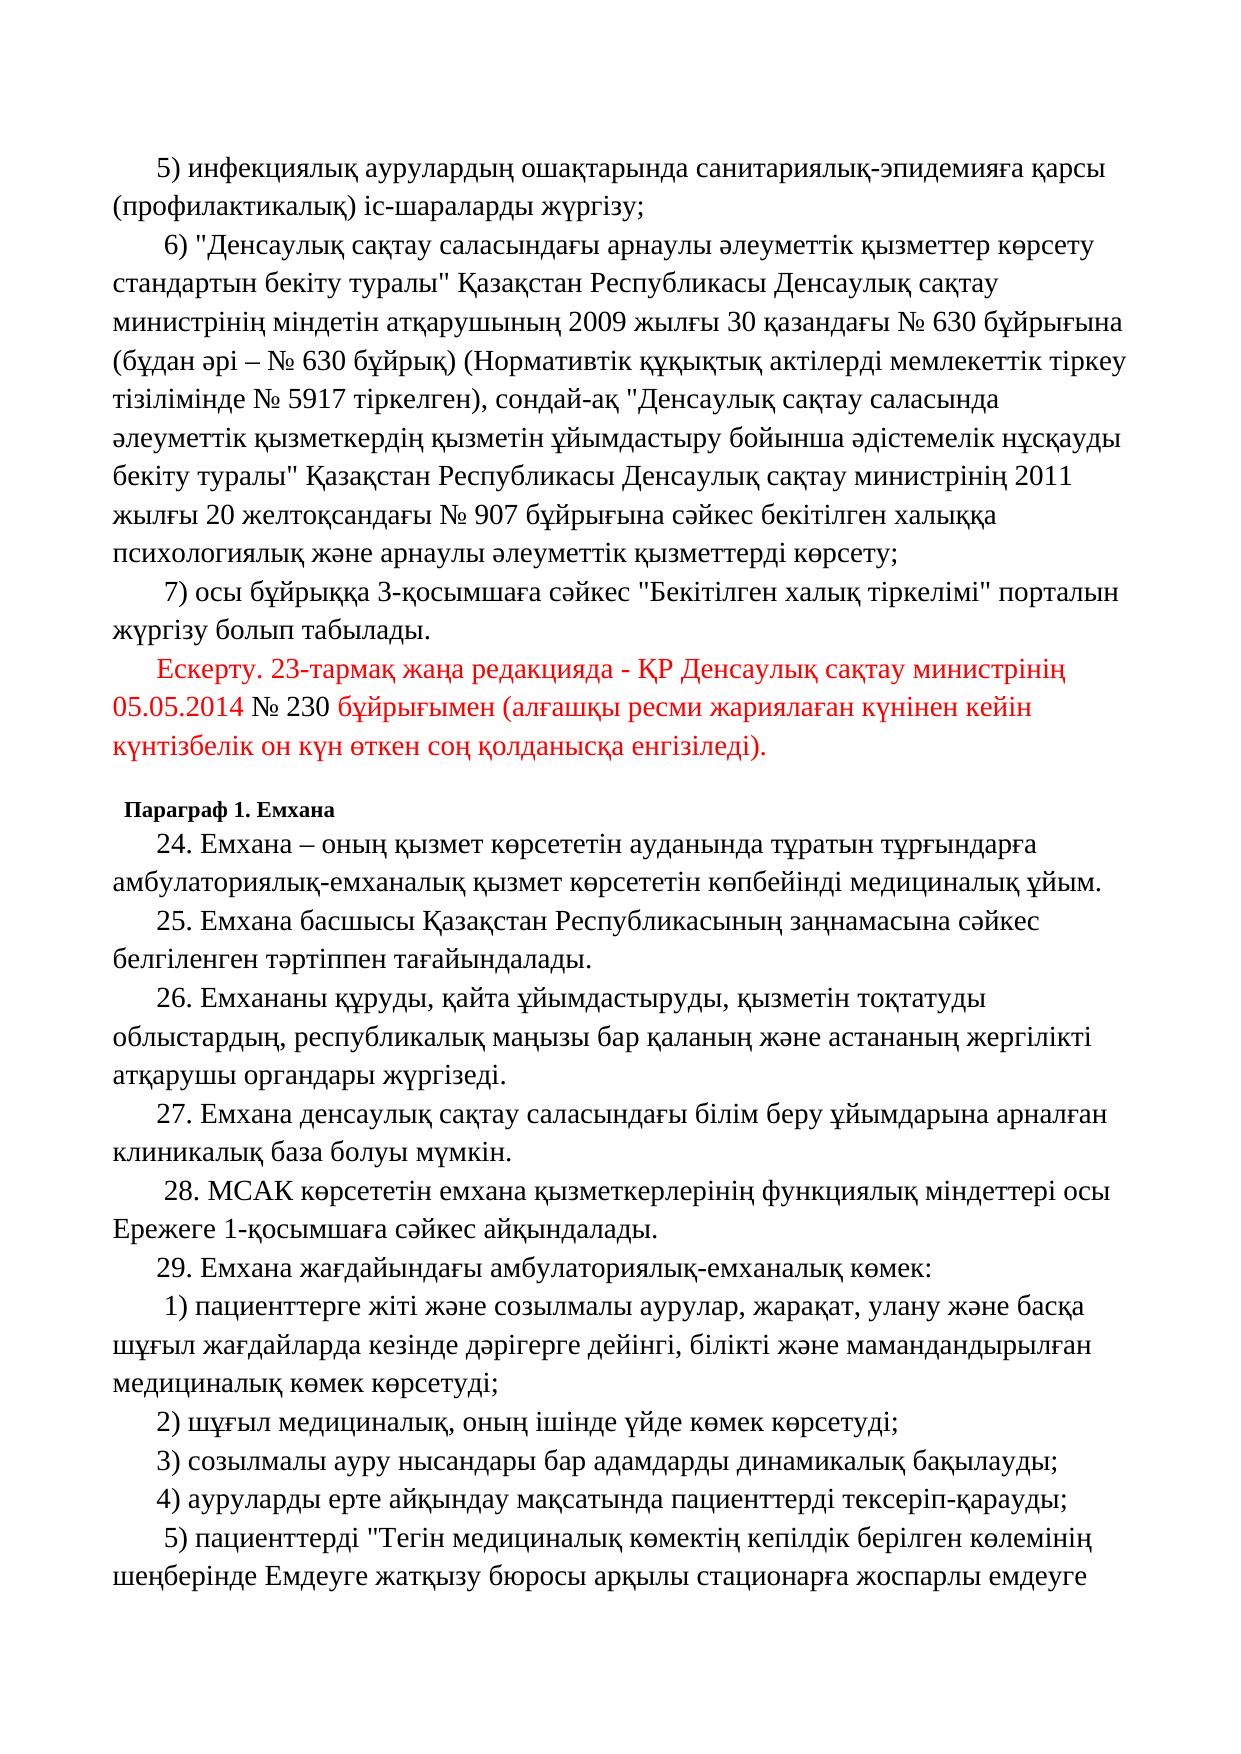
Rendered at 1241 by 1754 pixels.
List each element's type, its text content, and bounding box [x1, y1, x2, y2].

text Параграф 1. Емхана [112, 796, 1128, 822]
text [112, 1520, 1128, 1592]
text 24. Емхана – оның қызмет көрсететін ауданында тұратын тұрғындарға амбулаториялық-емханалық қызмет көрсететін көпбейінді медициналық ұйым. [112, 826, 1128, 898]
text 29. Емхана жағдайындағы амбулаториялық-емханалық көмек: [112, 1250, 1128, 1283]
text 25. Емхана басшысы Қазақстан Республикасының заңнамасына сәйкес белгіленген тәртіппен тағайындалады. [112, 903, 1128, 975]
text Ескерту. 23-тармақ жаңа редакцияда - ҚР Денсаулық сақтау министрінің 05.05.2014 № 230 бұйрығымен (алғашқы ресми жариялаған күнінен кейін күнтізбелік он күн өткен соң қолданысқа енгізіледі). [112, 651, 1128, 792]
text 5) инфекциялық аурулардың ошақтарында санитариялық-эпидемияға қарсы (профилактикалық) іс-шараларды жүргізу; [112, 150, 1128, 222]
text 26. Емхананы құруды, қайта ұйымдастыруды, қызметін тоқтатуды облыстардың, республикалық маңызы бар қаланың және астананың жергілікті атқарушы органдары жүргізеді. [112, 980, 1128, 1091]
text 4) ауруларды ерте айқындау мақсатында пациенттерді тексеріп-қарауды; [112, 1481, 1128, 1515]
text 28. МСАК көрсететін емхана қызметкерлерінің функциялық міндеттері осы Ережеге 1-қосымшаға сәйкес айқындалады. [112, 1173, 1128, 1245]
text 3) созылмалы ауру нысандары бар адамдарды динамикалық бақылауды; [112, 1443, 1128, 1476]
text 7) осы бұйрыққа 3-қосымшаға сәйкес "Бекітілген халық тіркелімі" порталын жүргізу болып табылады. [112, 574, 1128, 646]
text 2) шұғыл медициналық, оның ішінде үйде көмек көрсетуді; [112, 1404, 1128, 1438]
text 6) "Денсаулық сақтау саласындағы арнаулы әлеуметтік қызметтер көрсету стандартын бекіту туралы" Қазақстан Республикасы Денсаулық сақтау министрінің міндетін атқарушының 2009 жылғы 30 қазандағы № 630 бұйрығына (бұдан әрі – № 630 бұйрық) (Нормативтік құқықтық актілерді мемлекеттік тіркеу тізілімінде № 5917 тіркелген), сондай-ақ "Денсаулық сақтау саласында әлеуметтік қызметкердің қызметін ұйымдастыру бойынша әдістемелік нұсқауды бекіту туралы" Қазақстан Республикасы Денсаулық сақтау министрінің 2011 жылғы 20 желтоқсандағы № 907 бұйрығына сәйкес бекітілген халыққа психологиялық және арнаулы әлеуметтік қызметтерді көрсету; [112, 227, 1128, 569]
text 1) пациенттерге жіті және созылмалы аурулар, жарақат, улану және басқа шұғыл жағдайларда кезінде дәрігерге дейінгі, білікті және мамандандырылған медициналық көмек көрсетуді; [112, 1288, 1128, 1399]
text 27. Емхана денсаулық сақтау саласындағы білім беру ұйымдарына арналған клиникалық база болуы мүмкін. [112, 1096, 1128, 1168]
